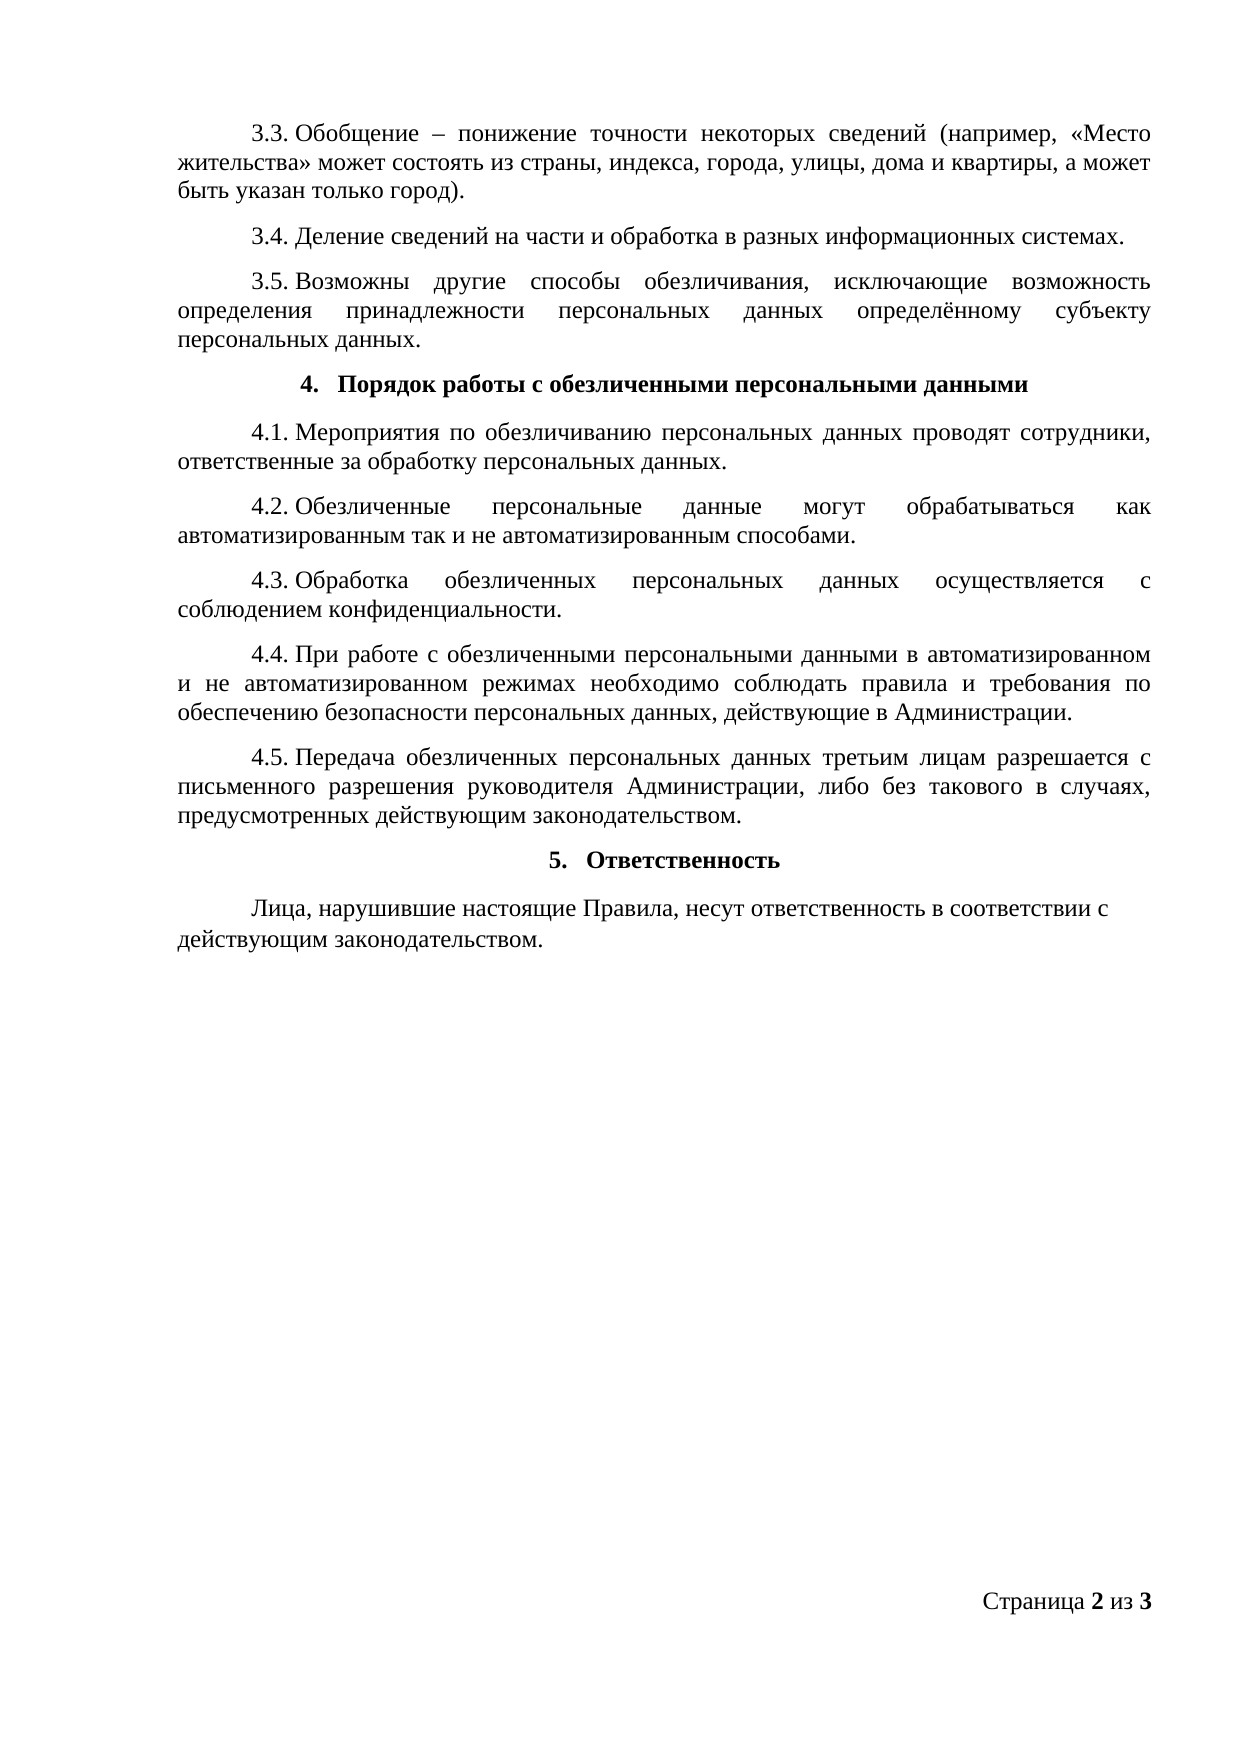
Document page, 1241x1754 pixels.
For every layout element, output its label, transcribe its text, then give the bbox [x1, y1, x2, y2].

list Обобщение – понижение точности некоторых сведений (например, «Место жительства» может состоять из страны, индекса, города, улицы, дома и квартиры, а может быть указан только город). [177, 118, 1152, 204]
list Порядок работы с обезличенными персональными данными [177, 369, 1152, 398]
list Возможны другие способы обезличивания, исключающие возможность определения принадлежности персональных данных определённому субъекту персональных данных. [177, 266, 1152, 353]
list Деление сведений на части и обработка в разных информационных системах. [177, 221, 1152, 250]
list Обработка обезличенных персональных данных осуществляется с соблюдением конфиденциальности. [177, 565, 1152, 623]
list При работе с обезличенными персональными данными в автоматизированном и не автоматизированном режимах необходимо соблюдать правила и требования по обеспечению безопасности персональных данных, действующие в Администрации. [177, 639, 1152, 726]
list Мероприятия по обезличиванию персональных данных проводят сотрудники, ответственные за обработку персональных данных. [177, 417, 1152, 474]
text Лица, нарушившие настоящие Правила, несут ответственность в соответствии с действующим законодательством. [177, 893, 1152, 953]
list Обезличенные персональные данные могут обрабатываться как автоматизированным так и не автоматизированным способами. [177, 491, 1152, 549]
list Передача обезличенных персональных данных третьим лицам разрешается с письменного разрешения руководителя Администрации, либо без такового в случаях, предусмотренных действующим законодательством. [177, 742, 1152, 829]
list Ответственность [177, 845, 1152, 874]
